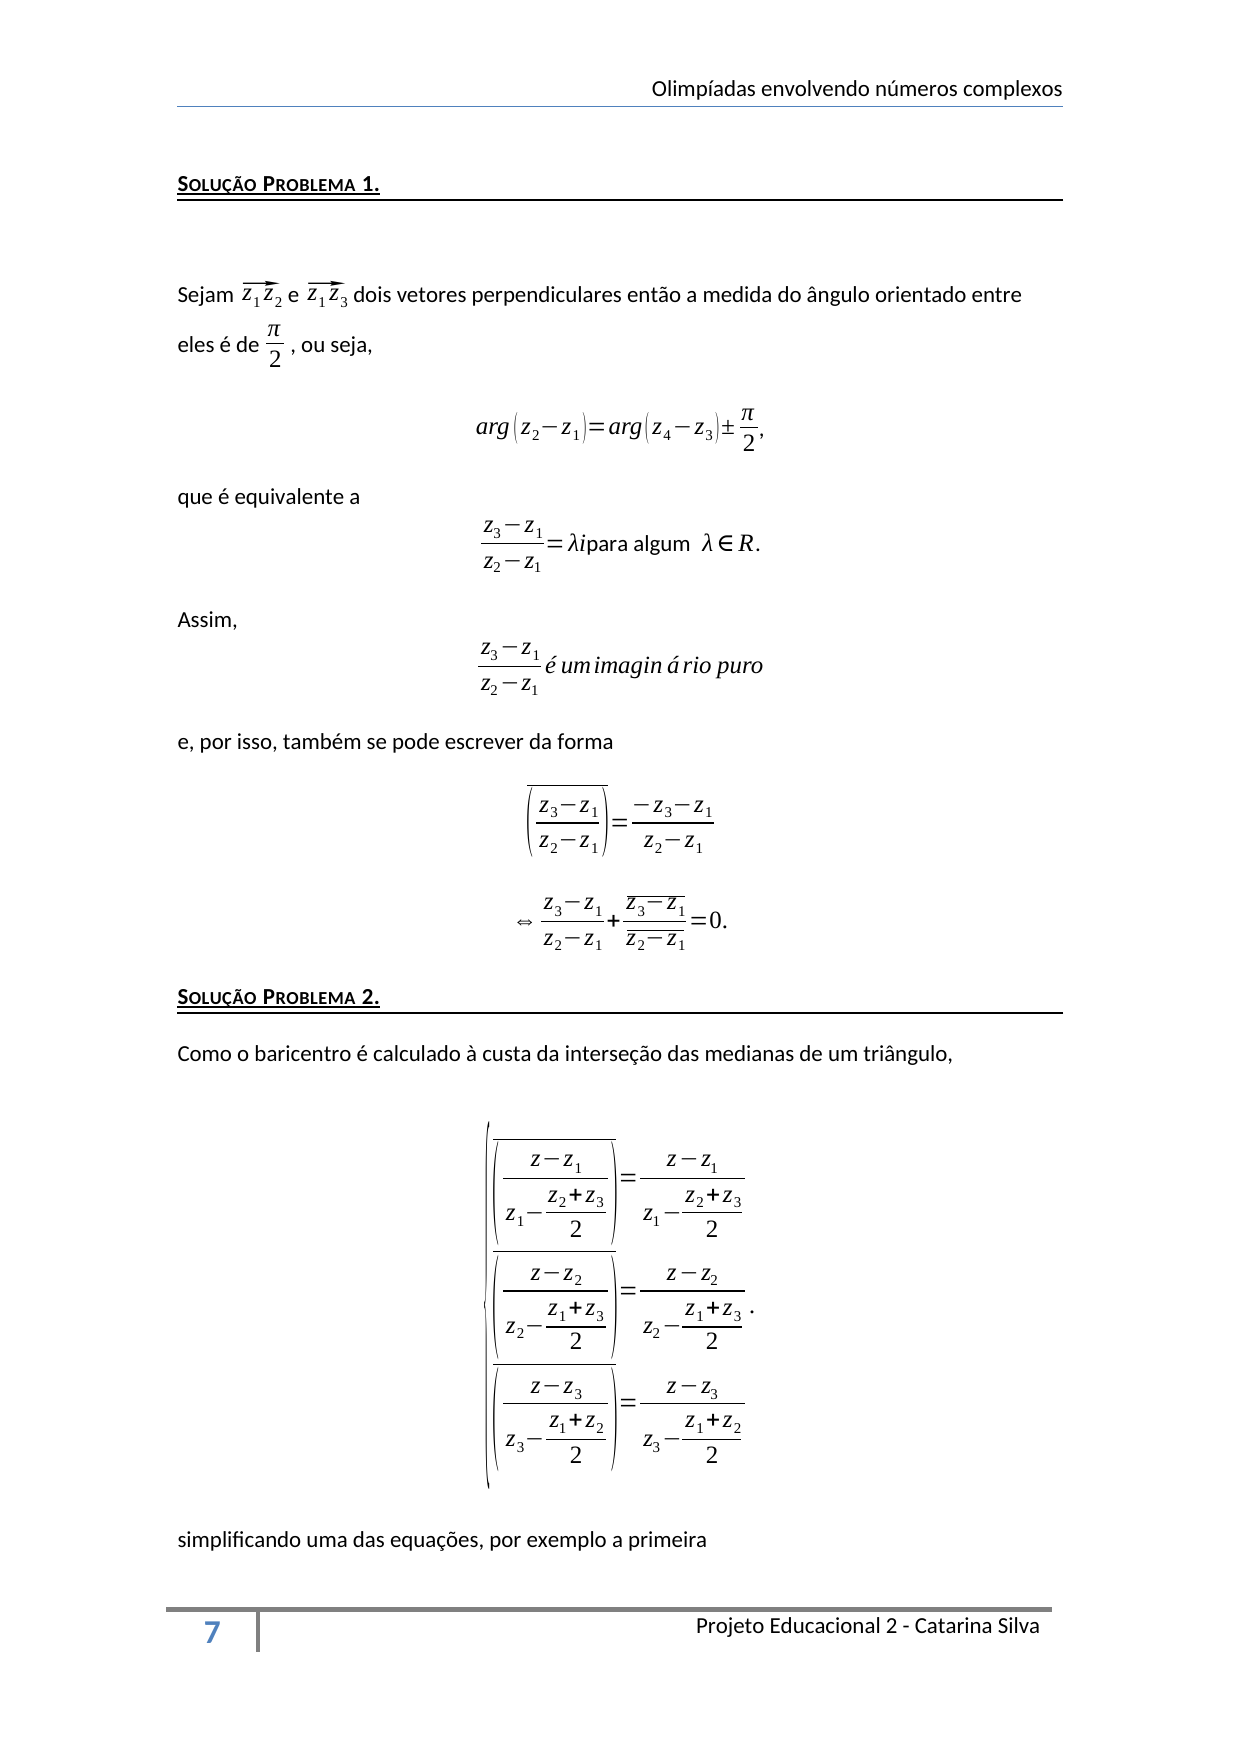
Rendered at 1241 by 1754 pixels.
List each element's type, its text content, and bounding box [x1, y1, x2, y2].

text para algum . [177, 510, 1063, 577]
text Solução Problema 2. [177, 982, 1063, 1012]
text Solução Problema 1. [177, 169, 1063, 199]
text que é equivalente a [177, 482, 1063, 510]
text simplificando uma das equações, por exemplo a primeira [177, 1525, 1063, 1553]
text , [177, 398, 1063, 457]
text Como o baricentro é calculado à custa da interseção das medianas de um triângulo, [177, 1039, 1063, 1067]
text Assim, [177, 605, 1063, 633]
text Sejam e dois vetores perpendiculares então a medida do ângulo orientado entre eles é de , ou seja, [177, 279, 1063, 373]
text e, por isso, também se pode escrever da forma [177, 727, 1063, 755]
